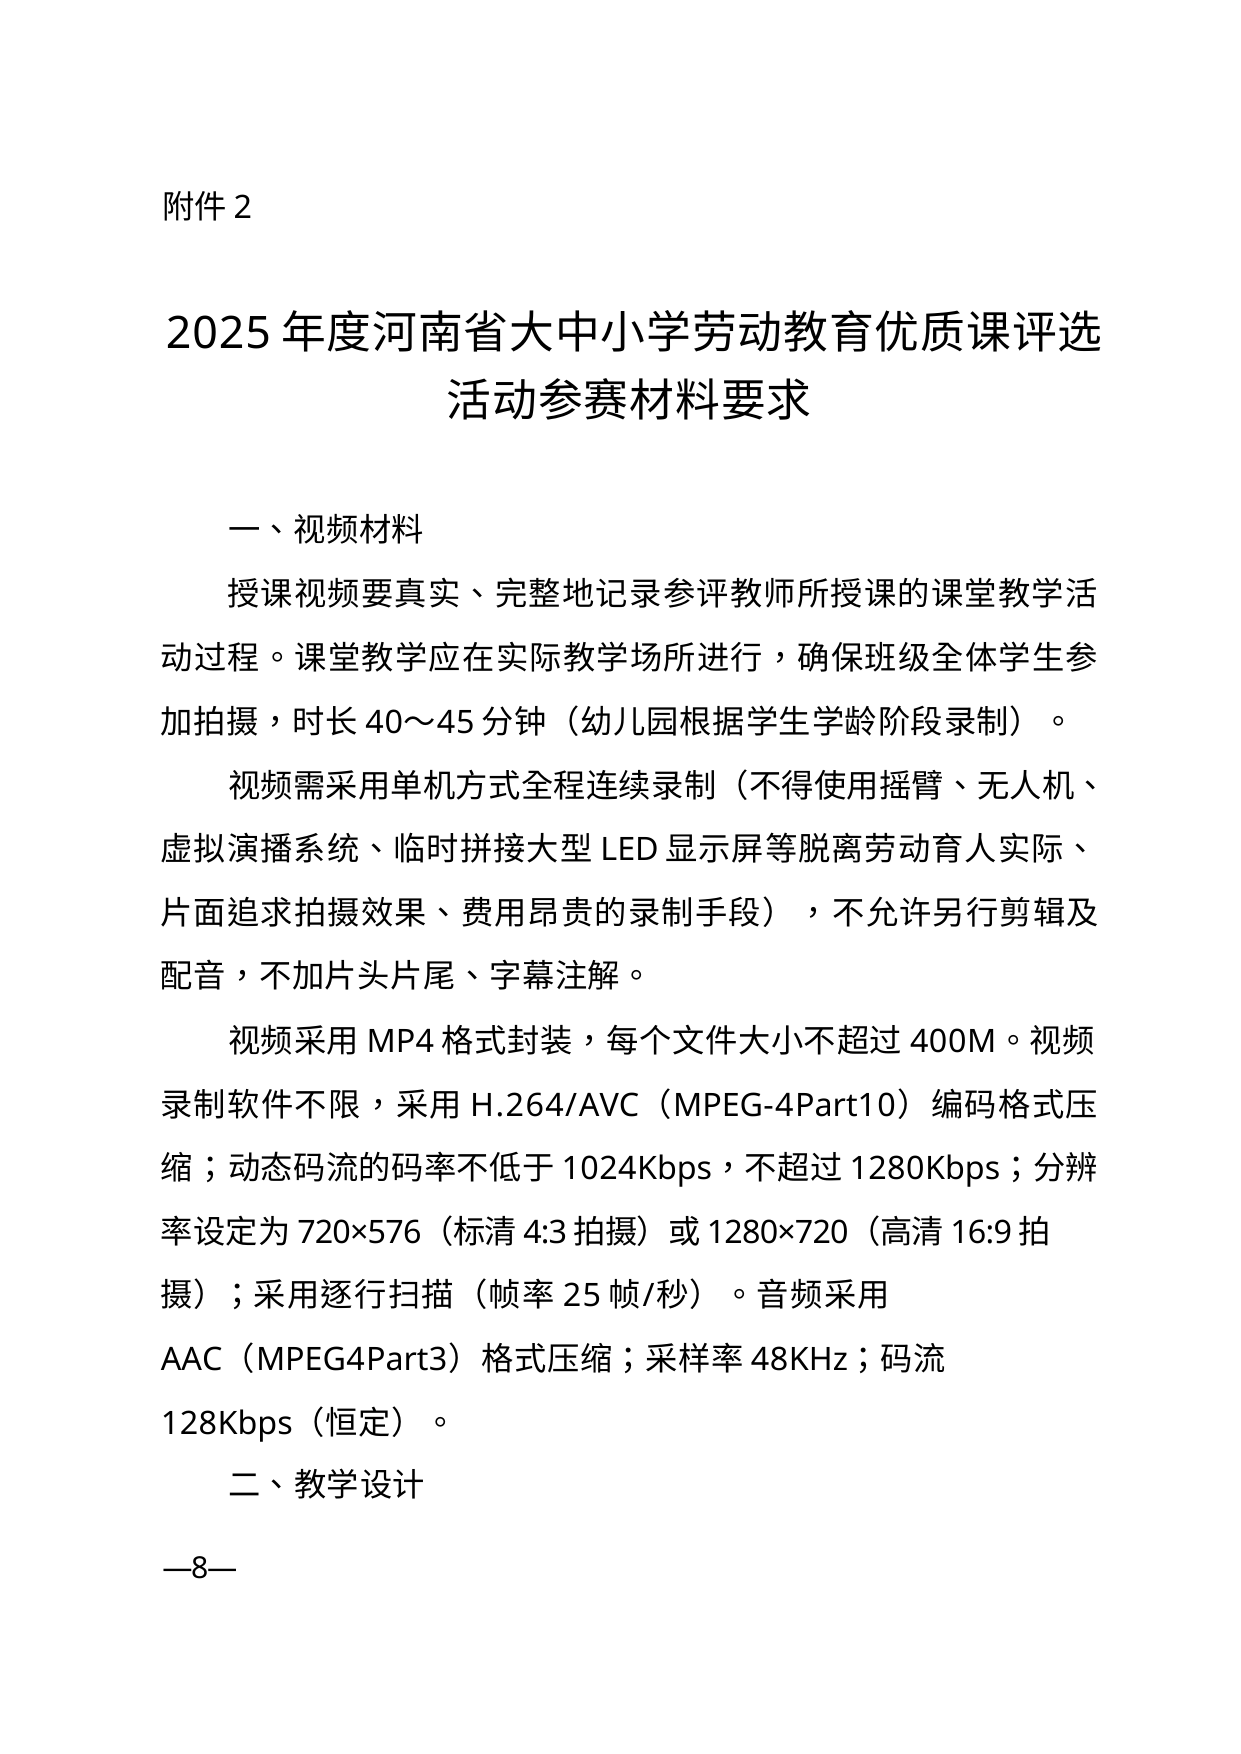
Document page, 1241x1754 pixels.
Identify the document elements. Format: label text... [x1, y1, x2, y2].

text 视频采用MP4格式封装，每个文件大小不超过400M。视频录制软件不限，采用H.264/AVC（MPEG-4Part10）编码格式压缩；动态码流的码率不低于1024Kbps，不超过1280Kbps；分辨率设定为720×576（标清4:3拍摄）或1280×720（高清16:9拍摄）；采用逐行扫描（帧率25帧/秒）。音频采用AAC（MPEG4Part3）格式压缩；采样率48KHz；码流128Kbps（恒定）。 [161, 1018, 1118, 1444]
text 二、教学设计 [228, 1463, 1118, 1505]
text 视频需采用单机方式全程连续录制（不得使用摇臂、无人机、虚拟演播系统、临时拼接大型LED显示屏等脱离劳动育人实际、片面追求拍摄效果、费用昂贵的录制手段），不允许另行剪辑及配音，不加片头片尾、字幕注解。 [160, 762, 1110, 997]
text 2025年度河南省大中小学劳动教育优质课评选 [166, 300, 1118, 368]
text 一、视频材料 [228, 508, 1118, 550]
text 活动参赛材料要求 [447, 369, 1118, 437]
text 授课视频要真实、完整地记录参评教师所授课的课堂教学活动过程。课堂教学应在实际教学场所进行，确保班级全体学生参加拍摄，时长40～45分钟（幼儿园根据学生学龄阶段录制）。 [161, 571, 1100, 743]
